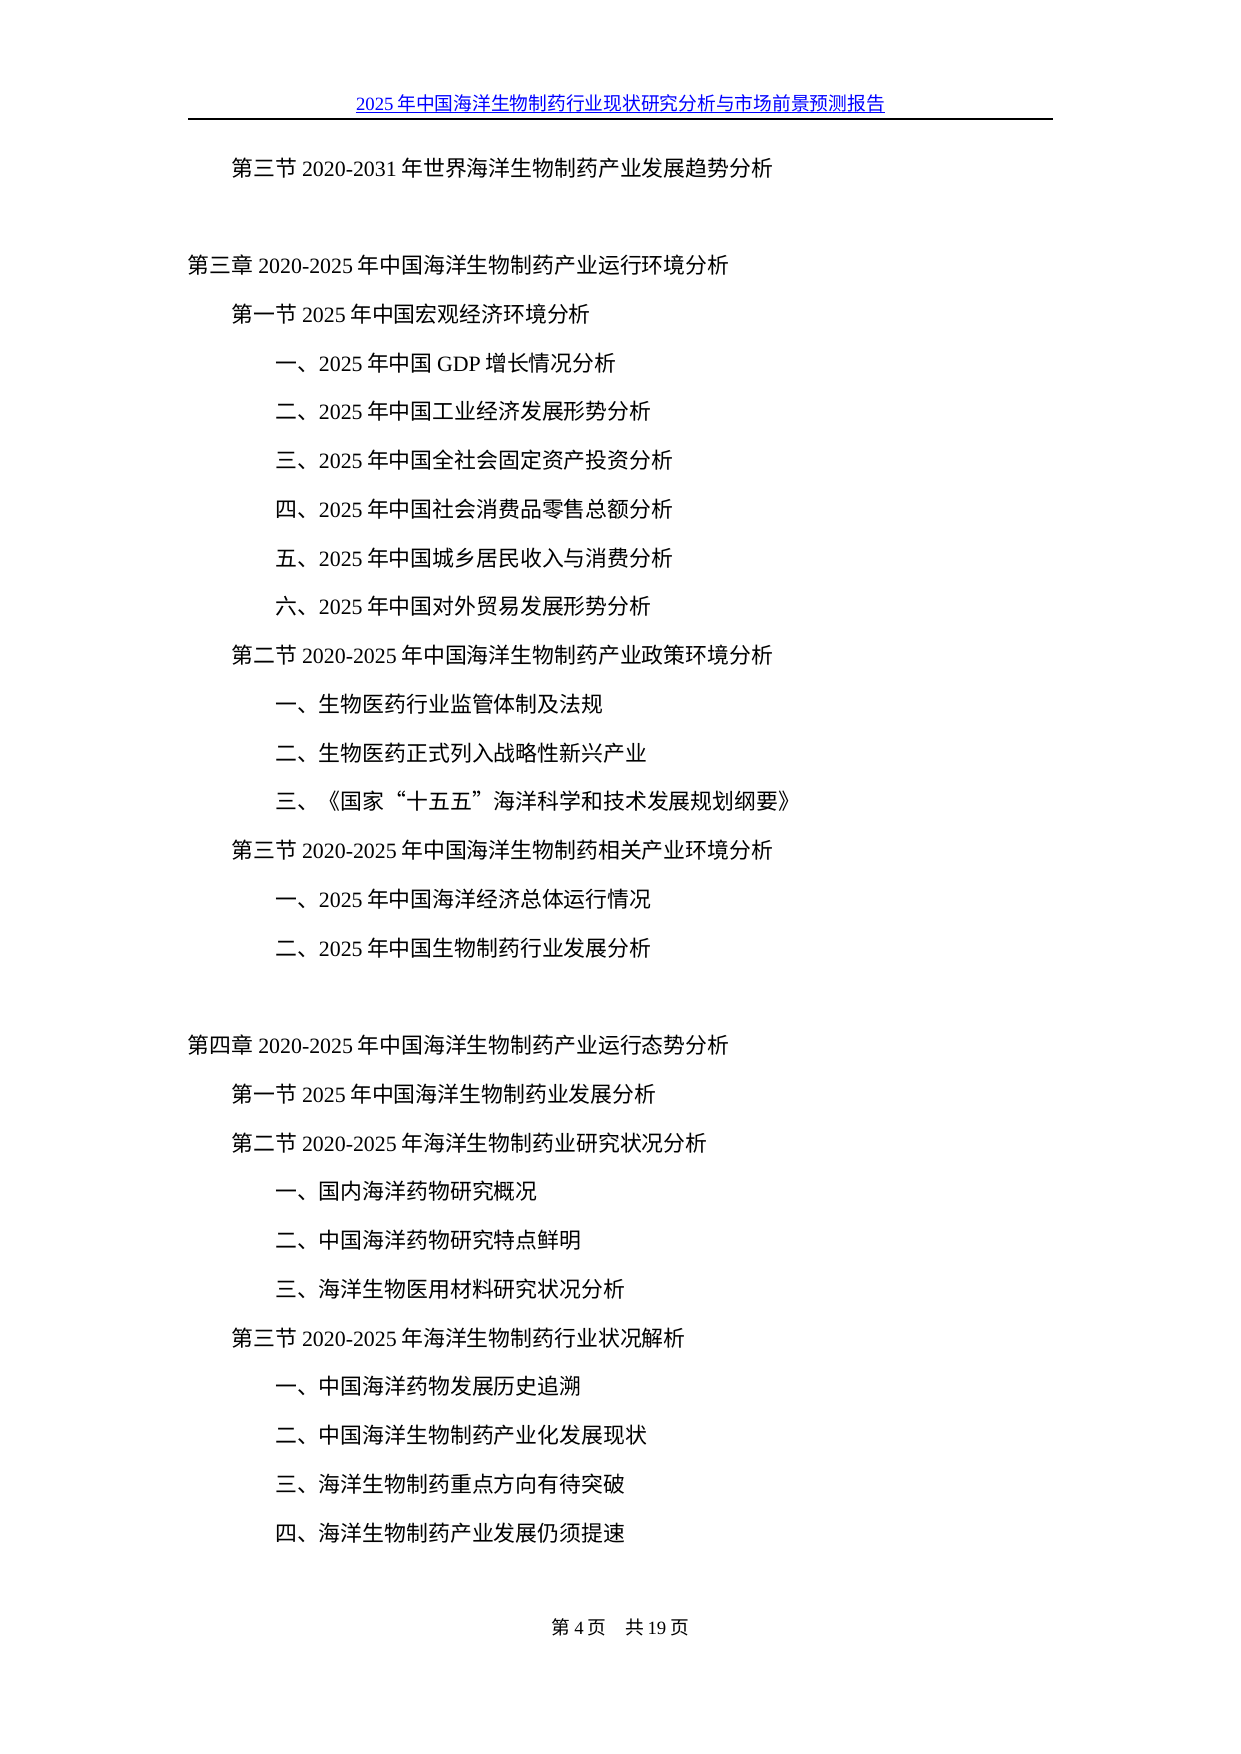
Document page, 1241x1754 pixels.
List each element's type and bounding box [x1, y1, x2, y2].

text [187, 150, 1053, 1548]
